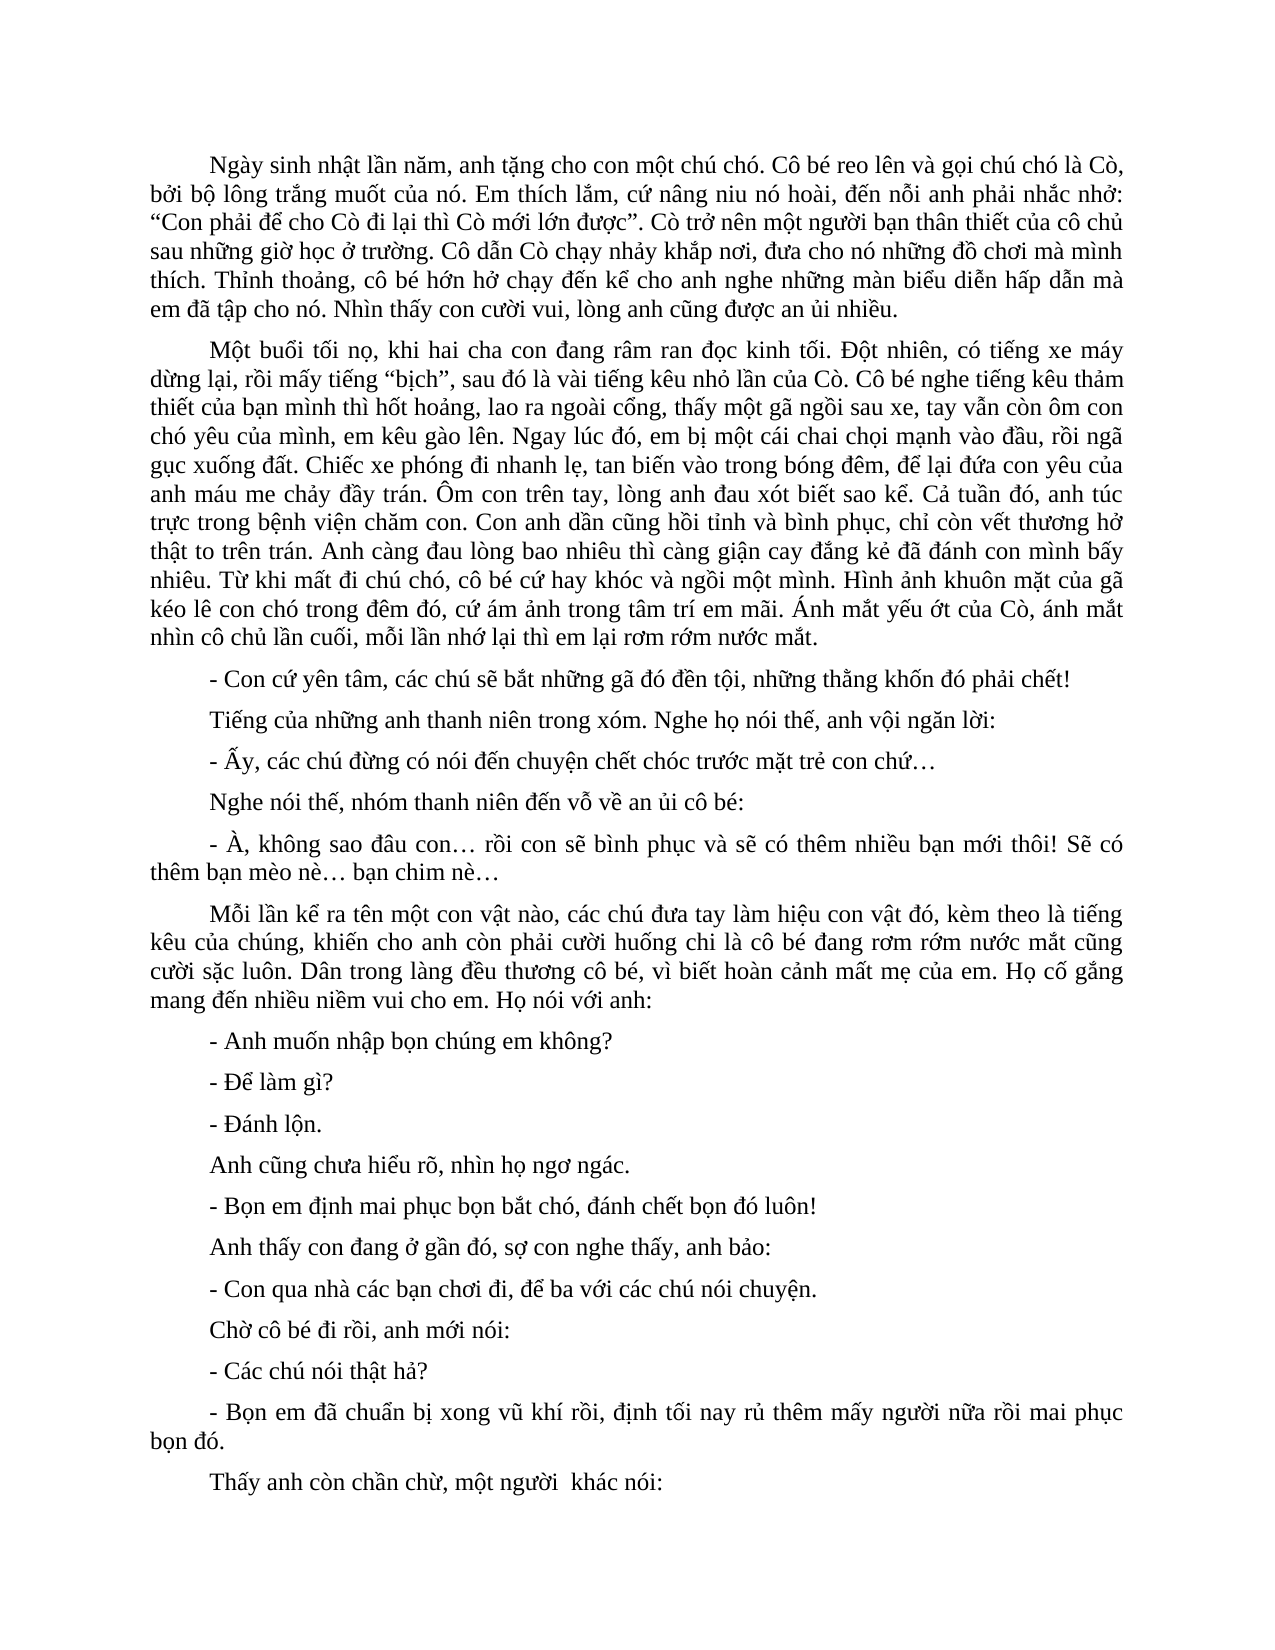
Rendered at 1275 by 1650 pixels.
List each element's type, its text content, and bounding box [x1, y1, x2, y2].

text - Để làm gì? [150, 1067, 1125, 1096]
text Thấy anh còn chần chừ, một người khác nói: [150, 1467, 1125, 1496]
text Ngày sinh nhật lần năm, anh tặng cho con một chú chó. Cô bé reo lên và gọi chú chó là Cò, bởi bộ lông trắng muốt của nó. Em thích lắm, cứ nâng niu nó hoài, đến nỗi anh phải nhắc nhở: “Con phải để cho Cò đi lại thì Cò mới lớn được”. Cò trở nên một người bạn thân thiết của cô chủ sau những giờ học ở trường. Cô dẫn Cò chạy nhảy khắp nơi, đưa cho nó những đồ chơi mà mình thích. Thỉnh thoảng, cô bé hớn hở chạy đến kể cho anh nghe những màn biểu diễn hấp dẫn mà em đã tập cho nó. Nhìn thấy con cười vui, lòng anh cũng được an ủi nhiều. [150, 150, 1125, 322]
text - Con qua nhà các bạn chơi đi, để ba với các chú nói chuyện. [150, 1274, 1125, 1302]
text Anh cũng chưa hiểu rõ, nhìn họ ngơ ngác. [150, 1150, 1125, 1179]
text - Đánh lộn. [150, 1109, 1125, 1137]
text Mỗi lần kể ra tên một con vật nào, các chú đưa tay làm hiệu con vật đó, kèm theo là tiếng kêu của chúng, khiến cho anh còn phải cười huống chi là cô bé đang rơm rớm nước mắt cũng cười sặc luôn. Dân trong làng đều thương cô bé, vì biết hoàn cảnh mất mẹ của em. Họ cố gắng mang đến nhiều niềm vui cho em. Họ nói với anh: [150, 899, 1125, 1014]
text Tiếng của những anh thanh niên trong xóm. Nghe họ nói thế, anh vội ngăn lời: [150, 705, 1125, 734]
text - À, không sao đâu con… rồi con sẽ bình phục và sẽ có thêm nhiều bạn mới thôi! Sẽ có thêm bạn mèo nè… bạn chim nè… [150, 829, 1125, 886]
text - Bọn em định mai phục bọn bắt chó, đánh chết bọn đó luôn! [150, 1191, 1125, 1220]
text Nghe nói thế, nhóm thanh niên đến vỗ về an ủi cô bé: [150, 787, 1125, 816]
text - Anh muốn nhập bọn chúng em không? [150, 1026, 1125, 1055]
text - Ấy, các chú đừng có nói đến chuyện chết chóc trước mặt trẻ con chứ… [150, 746, 1125, 775]
text - Con cứ yên tâm, các chú sẽ bắt những gã đó đền tội, những thằng khốn đó phải chết! [150, 664, 1125, 692]
text Một buổi tối nọ, khi hai cha con đang râm ran đọc kinh tối. Đột nhiên, có tiếng xe máy dừng lại, rồi mấy tiếng “bịch”, sau đó là vài tiếng kêu nhỏ lần của Cò. Cô bé nghe tiếng kêu thảm thiết của bạn mình thì hốt hoảng, lao ra ngoài cổng, thấy một gã ngồi sau xe, tay vẫn còn ôm con chó yêu của mình, em kêu gào lên. Ngay lúc đó, em bị một cái chai chọi mạnh vào đầu, rồi ngã gục xuống đất. Chiếc xe phóng đi nhanh lẹ, tan biến vào trong bóng đêm, để lại đứa con yêu của anh máu me chảy đầy trán. Ôm con trên tay, lòng anh đau xót biết sao kể. Cả tuần đó, anh túc trực trong bệnh viện chăm con. Con anh dần cũng hồi tỉnh và bình phục, chỉ còn vết thương hở thật to trên trán. Anh càng đau lòng bao nhiêu thì càng giận cay đắng kẻ đã đánh con mình bấy nhiêu. Từ khi mất đi chú chó, cô bé cứ hay khóc và ngồi một mình. Hình ảnh khuôn mặt của gã kéo lê con chó trong đêm đó, cứ ám ảnh trong tâm trí em mãi. Ánh mắt yếu ớt của Cò, ánh mắt nhìn cô chủ lần cuối, mỗi lần nhớ lại thì em lại rơm rớm nước mắt. [150, 335, 1125, 651]
text - Các chú nói thật hả? [150, 1356, 1125, 1385]
text Anh thấy con đang ở gần đó, sợ con nghe thấy, anh bảo: [150, 1232, 1125, 1261]
text Chờ cô bé đi rồi, anh mới nói: [150, 1315, 1125, 1344]
text - Bọn em đã chuẩn bị xong vũ khí rồi, định tối nay rủ thêm mấy người nữa rồi mai phục bọn đó. [150, 1397, 1125, 1455]
